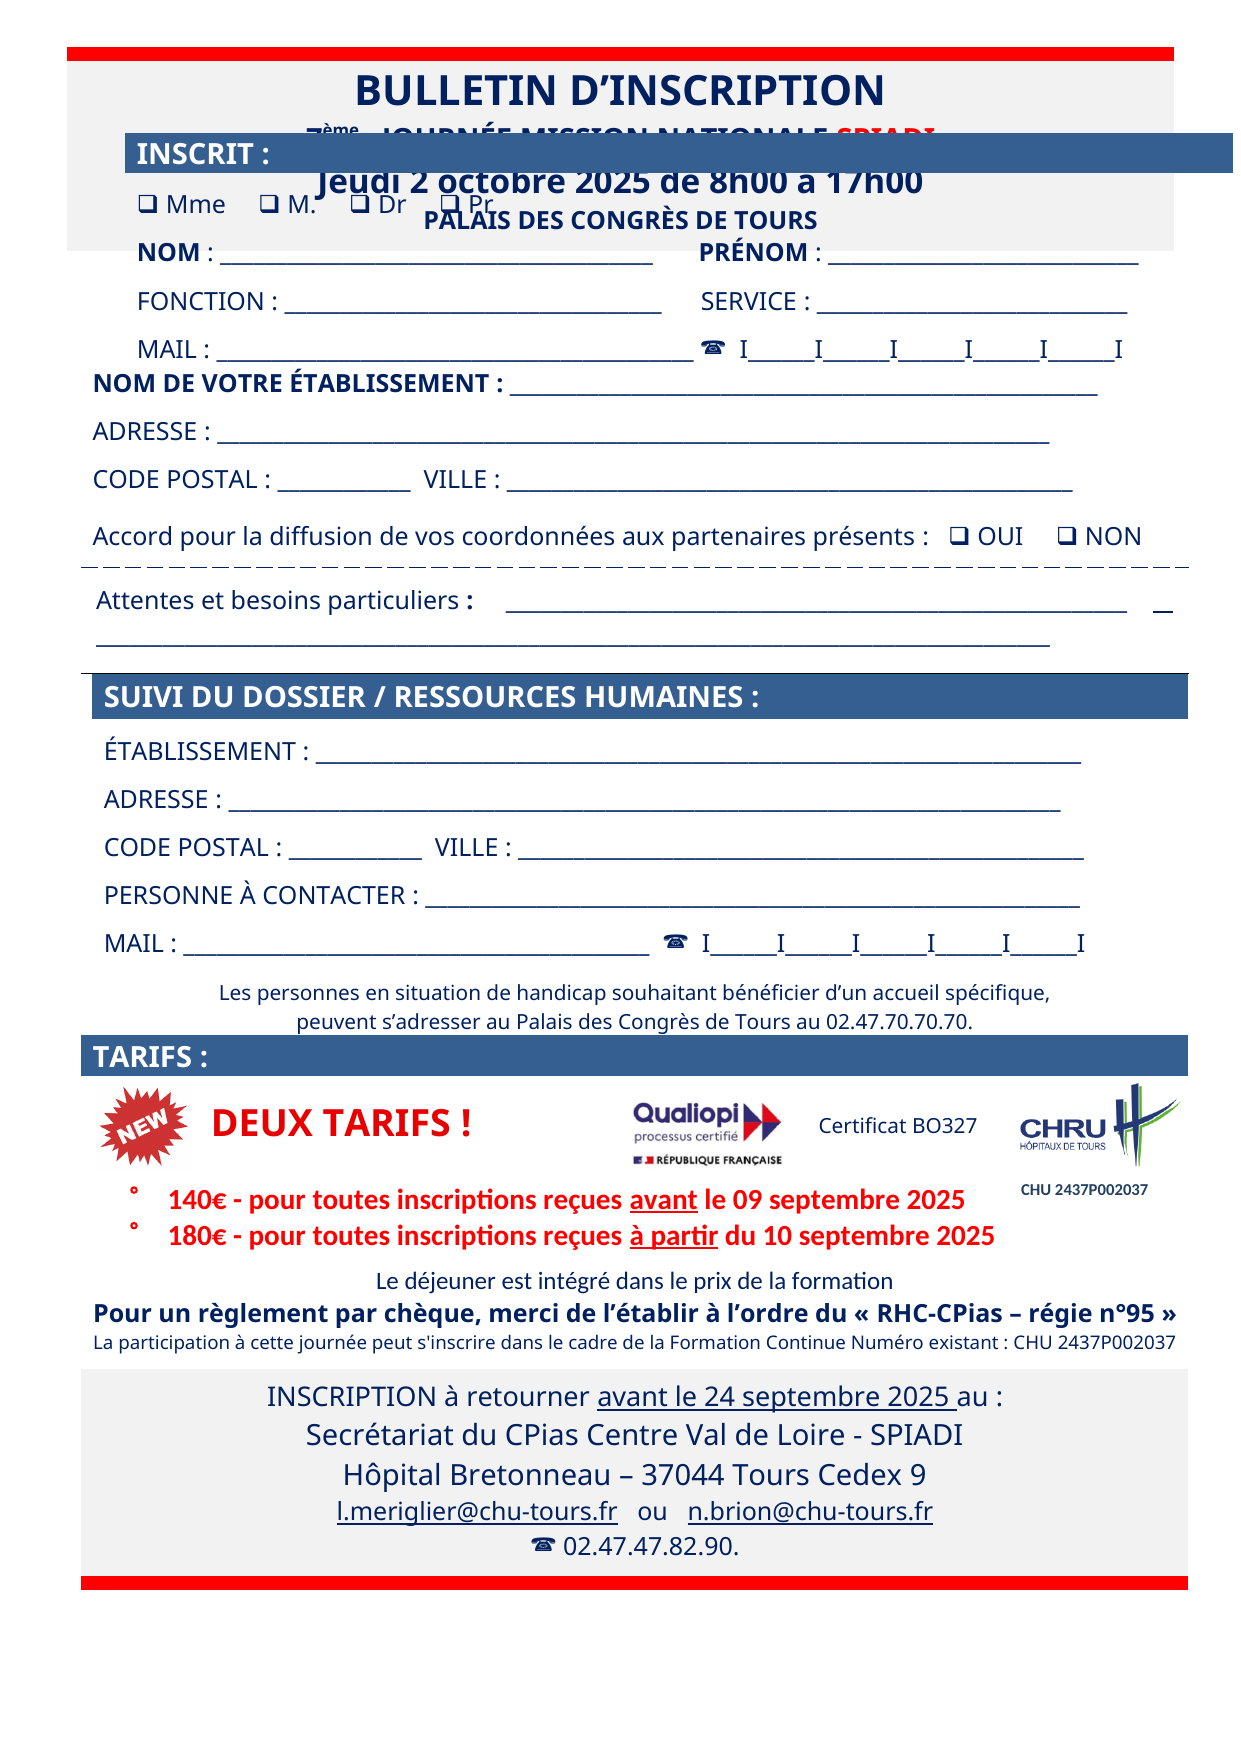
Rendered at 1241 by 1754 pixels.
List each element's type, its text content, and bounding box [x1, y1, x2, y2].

table_cell TARIFS : [81, 1035, 1188, 1076]
table_header INSCRIT : [125, 133, 1233, 173]
table_cell Les personnes en situation de handicap souhaitant bénéficier d’un accueil spécifique, peuvent s’adresser au Palais des Congrès de Tours au 02.47.70.70.70. [81, 978, 1188, 1035]
table_cell BULLETIN D’INSCRIPTION 7ème JOURNÉE MISSION NATIONALE SPIADI Jeudi 2 octobre 2025 de 8h00 à 17h00 PALAIS DES CONGRÈS DE TOURS [67, 61, 1174, 251]
table_cell [81, 1576, 1188, 1590]
picture [623, 1100, 790, 1171]
table_cell [81, 674, 1188, 978]
table_header NOM DE VOTRE ÉTABLISSEMENT : _____________________________________________________ ADRESSE : ___________________________________________________________________________ CODE POSTAL : ____________ VILLE : ___________________________________________________ [81, 251, 1188, 519]
table_cell Mme M. Dr Pr NOM : _______________________________________ PRÉNOM : ____________________________ FONCTION : __________________________________ SERVICE : ____________________________ MAIL : ___________________________________________ I______I______I______I______I______I [125, 173, 1233, 366]
table_cell Attentes et besoins particuliers : ________________________________________________________ ______________________________________________________________________________________ [81, 567, 1188, 673]
table_cell Accord pour la diffusion de vos coordonnées aux partenaires présents : OUI NON [81, 519, 1188, 567]
table_cell 140€ - pour toutes inscriptions reçues avant le 09 septembre 2025 180€ - pour toutes inscriptions reçues à partir du 10 septembre 2025 Le déjeuner est intégré dans le prix de la formation Pour un règlement par chèque, merci de l’établir à l’ordre du « RHC-CPias – régie n°95 » La participation à cette journée peut s'inscrire dans le cadre de la Formation Continue Numéro existant : CHU 2437P002037 [81, 1076, 1188, 1369]
picture [1011, 1076, 1183, 1166]
table_cell INSCRIPTION à retourner avant le 24 septembre 2025 au : Secrétariat du CPias Centre Val de Loire - SPIADI Hôpital Bretonneau – 37044 Tours Cedex 9 l.meriglier@chu-tours.fr ou n.brion@chu-tours.fr 02.47.47.82.90. [81, 1369, 1188, 1576]
table_header [67, 47, 1174, 61]
